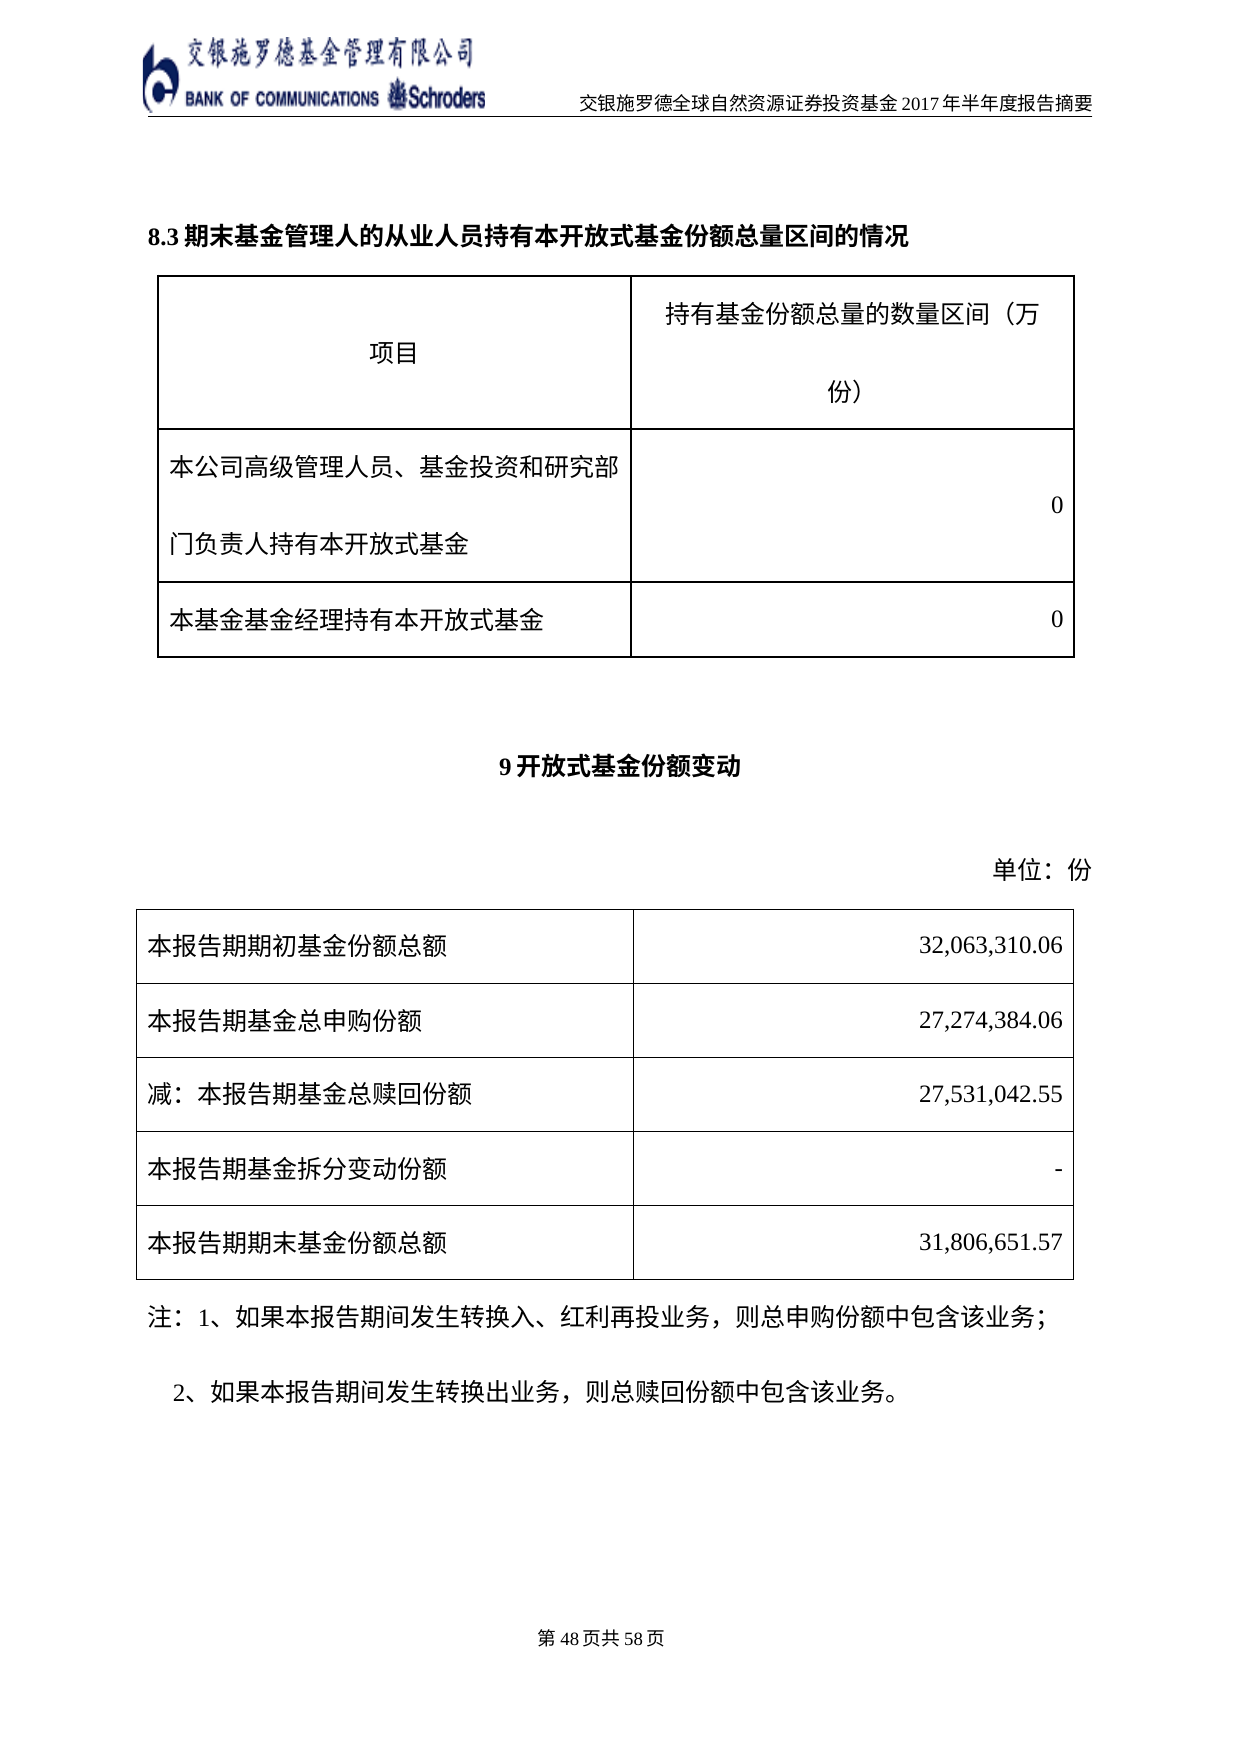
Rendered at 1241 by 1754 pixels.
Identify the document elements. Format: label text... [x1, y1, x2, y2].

table_header 项目 [159, 277, 630, 428]
text 2、如果本报告期间发生转换出业务，则总赎回份额中包含该业务。 [148, 1358, 1092, 1423]
subtitle 8.3期末基金管理人的从业人员持有本开放式基金份额总量区间的情况 [148, 202, 1092, 267]
text 注：1、如果本报告期间发生转换入、红利再投业务，则总申购份额中包含该业务； [148, 1283, 1092, 1348]
subtitle 9开放式基金份额变动 [148, 732, 1092, 797]
table_cell 减：本报告期基金总赎回份额 [137, 1058, 633, 1131]
table_header 32,063,310.06 [634, 910, 1073, 982]
table_cell 本报告期基金拆分变动份额 [137, 1132, 633, 1205]
table_cell 27,531,042.55 [634, 1058, 1073, 1131]
table_cell 31,806,651.57 [634, 1206, 1073, 1279]
table_header 本报告期期初基金份额总额 [137, 910, 633, 982]
table_cell - [634, 1132, 1073, 1205]
text 单位：份 [148, 836, 1092, 901]
table_cell 本报告期基金总申购份额 [137, 984, 633, 1057]
table_cell 27,274,384.06 [634, 984, 1073, 1057]
table_cell 本基金基金经理持有本开放式基金 [159, 583, 630, 656]
table_header 持有基金份额总量的数量区间（万份） [632, 277, 1073, 428]
table_cell 0 [632, 583, 1073, 656]
table_cell 0 [632, 430, 1073, 581]
picture [142, 37, 485, 113]
table_cell 本报告期期末基金份额总额 [137, 1206, 633, 1279]
table_cell 本公司高级管理人员、基金投资和研究部门负责人持有本开放式基金 [159, 430, 630, 581]
